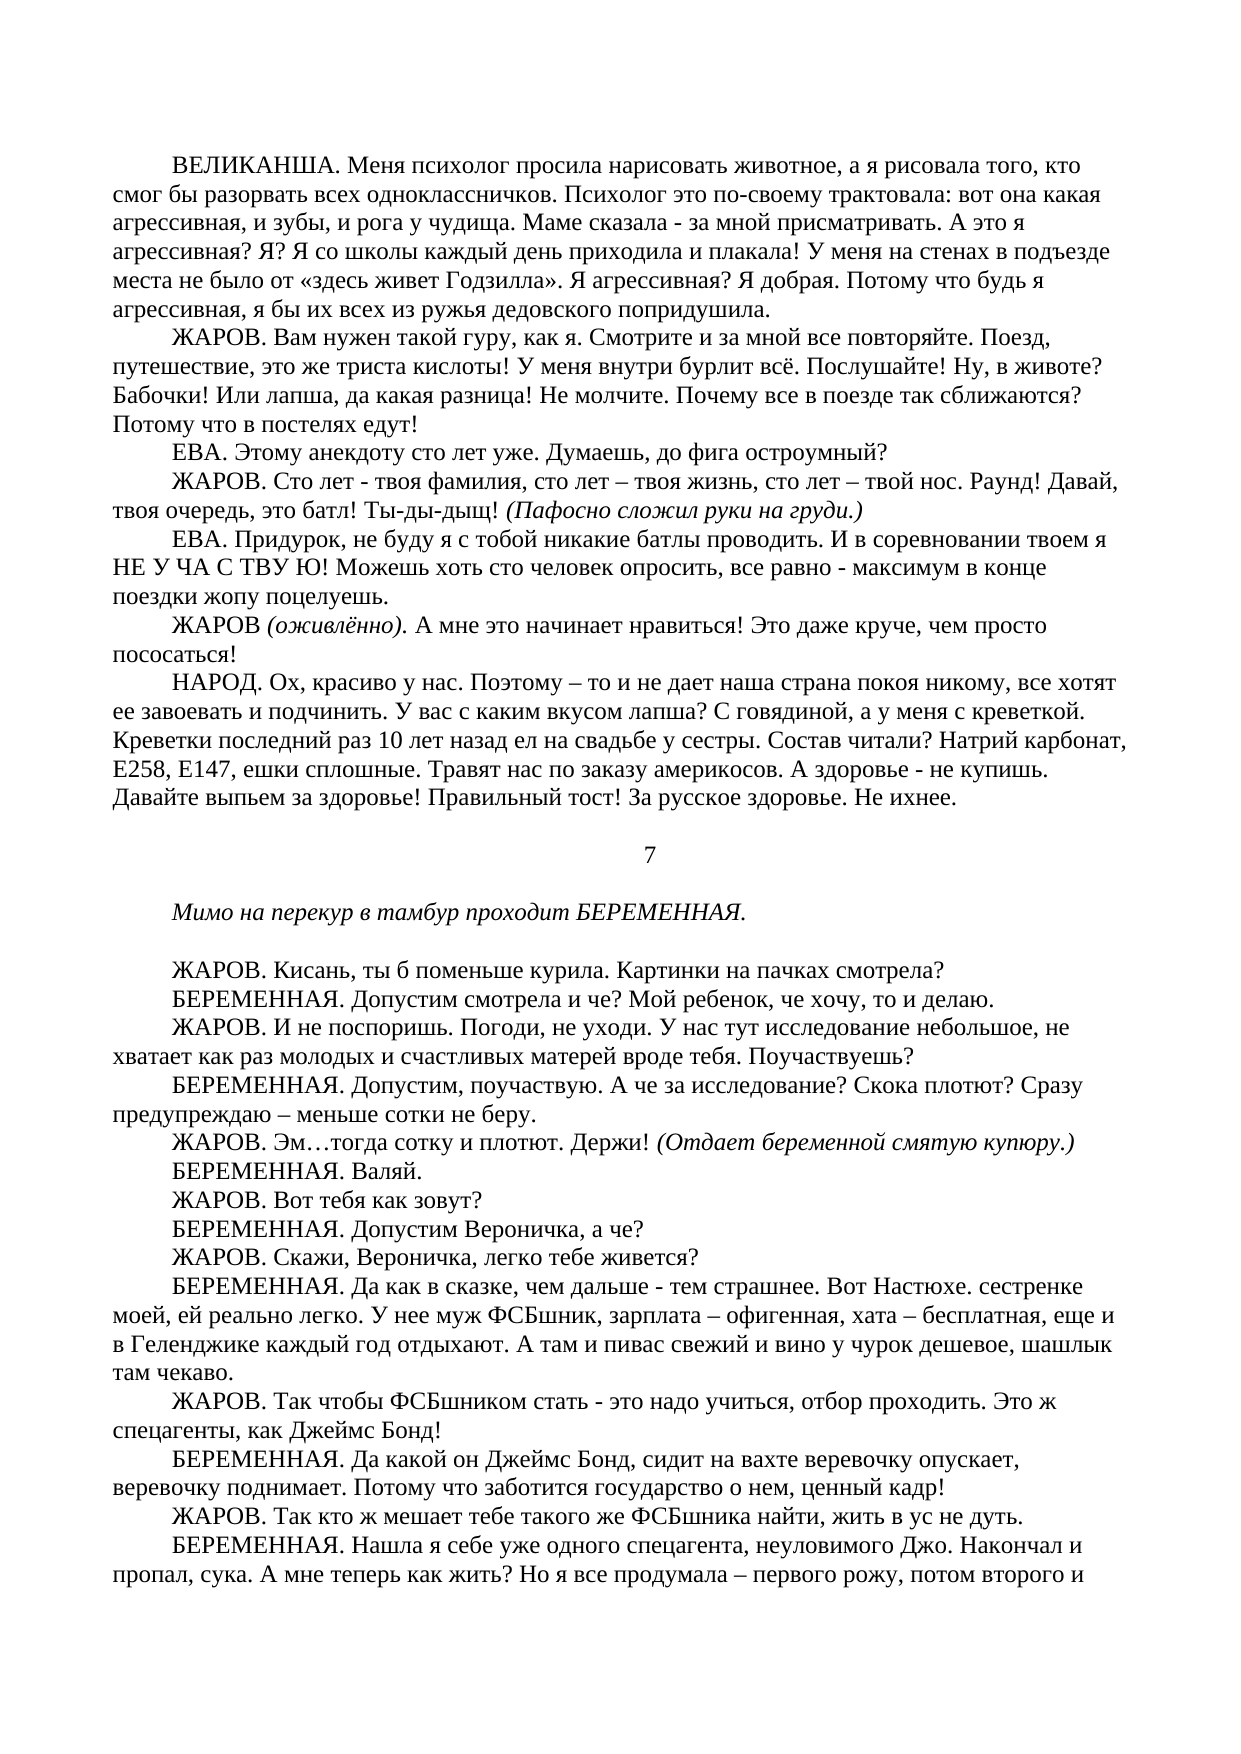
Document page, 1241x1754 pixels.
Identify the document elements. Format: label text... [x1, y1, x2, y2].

text БЕРЕМЕННАЯ. Допустим смотрела и че? Мой ребенок, че хочу, то и делаю. [112, 984, 1128, 1012]
text ЖАРОВ. Так кто ж мешает тебе такого же ФСБшника найти, жить в ус не дуть. [112, 1501, 1128, 1530]
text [112, 1530, 1128, 1587]
text НАРОД. Ох, красиво у нас. Поэтому – то и не дает наша страна покоя никому, все хотят ее завоевать и подчинить. У вас с каким вкусом лапша? С говядиной, а у меня с креветкой. Креветки последний раз 10 лет назад ел на свадьбе у сестры. Состав читали? Натрий карбонат, Е258, Е147, ешки сплошные. Травят нас по заказу америкосов. А здоровье - не купишь. Давайте выпьем за здоровье! Правильный тост! За русское здоровье. Не ихнее. [112, 667, 1128, 811]
text ВЕЛИКАНША. Меня психолог просила нарисовать животное, а я рисовала того, кто смог бы разорвать всех одноклассничков. Психолог это по-своему трактовала: вот она какая агрессивная, и зубы, и рога у чудища. Маме сказала - за мной присматривать. А это я агрессивная? Я? Я со школы каждый день приходила и плакала! У меня на стенах в подъезде места не было от «здесь живет Годзилла». Я агрессивная? Я добрая. Потому что будь я агрессивная, я бы их всех из ружья дедовского попридушила. [112, 150, 1128, 322]
text ЖАРОВ (оживлённо). А мне это начинает нравиться! Это даже круче, чем просто пососаться! [112, 610, 1128, 667]
text БЕРЕМЕННАЯ. Да как в сказке, чем дальше - тем страшнее. Вот Настюхе. сестренке моей, ей реально легко. У нее муж ФСБшник, зарплата – офигенная, хата – бесплатная, еще и в Геленджике каждый год отдыхают. А там и пивас свежий и вино у чурок дешевое, шашлык там чекаво. [112, 1271, 1128, 1386]
text ЖАРОВ. Кисань, ты б поменьше курила. Картинки на пачках смотрела? [112, 955, 1128, 984]
text ЖАРОВ. Так чтобы ФСБшником стать - это надо учиться, отбор проходить. Это ж спецагенты, как Джеймс Бонд! [112, 1386, 1128, 1444]
text БЕРЕМЕННАЯ. Допустим, поучаствую. А че за исследование? Скока плотют? Сразу предупреждаю – меньше сотки не беру. [112, 1070, 1128, 1127]
text ЖАРОВ. И не поспоришь. Погоди, не уходи. У нас тут исследование небольшое, не хватает как раз молодых и счастливых матерей вроде тебя. Поучаствуешь? [112, 1012, 1128, 1070]
text БЕРЕМЕННАЯ. Допустим Вероничка, а че? [112, 1214, 1128, 1242]
text БЕРЕМЕННАЯ. Валяй. [112, 1156, 1128, 1185]
text ЖАРОВ. Вот тебя как зовут? [112, 1185, 1128, 1214]
text ЕВА. Придурок, не буду я с тобой никакие батлы проводить. И в соревновании твоем я НЕ У ЧА С ТВУ Ю! Можешь хоть сто человек опросить, все равно - максимум в конце поездки жопу поцелуешь. [112, 524, 1128, 610]
text ЖАРОВ. Эм…тогда сотку и плотют. Держи! (Отдает беременной смятую купюру.) [112, 1127, 1128, 1156]
text Мимо на перекур в тамбур проходит БЕРЕМЕННАЯ. [112, 897, 1128, 926]
text ЖАРОВ. Сто лет - твоя фамилия, сто лет – твоя жизнь, сто лет – твой нос. Раунд! Давай, твоя очередь, это батл! Ты-ды-дыщ! (Пафосно сложил руки на груди.) [112, 466, 1128, 524]
text 7 [112, 840, 1128, 869]
text ЖАРОВ. Вам нужен такой гуру, как я. Смотрите и за мной все повторяйте. Поезд, путешествие, это же триста кислоты! У меня внутри бурлит всё. Послушайте! Ну, в животе? Бабочки! Или лапша, да какая разница! Не молчите. Почему все в поезде так сближаются? Потому что в постелях едут! [112, 322, 1128, 437]
text БЕРЕМЕННАЯ. Да какой он Джеймс Бонд, сидит на вахте веревочку опускает, веревочку поднимает. Потому что заботится государство о нем, ценный кадр! [112, 1444, 1128, 1501]
text ЖАРОВ. Скажи, Вероничка, легко тебе живется? [112, 1242, 1128, 1271]
text ЕВА. Этому анекдоту сто лет уже. Думаешь, до фига остроумный? [112, 437, 1128, 466]
